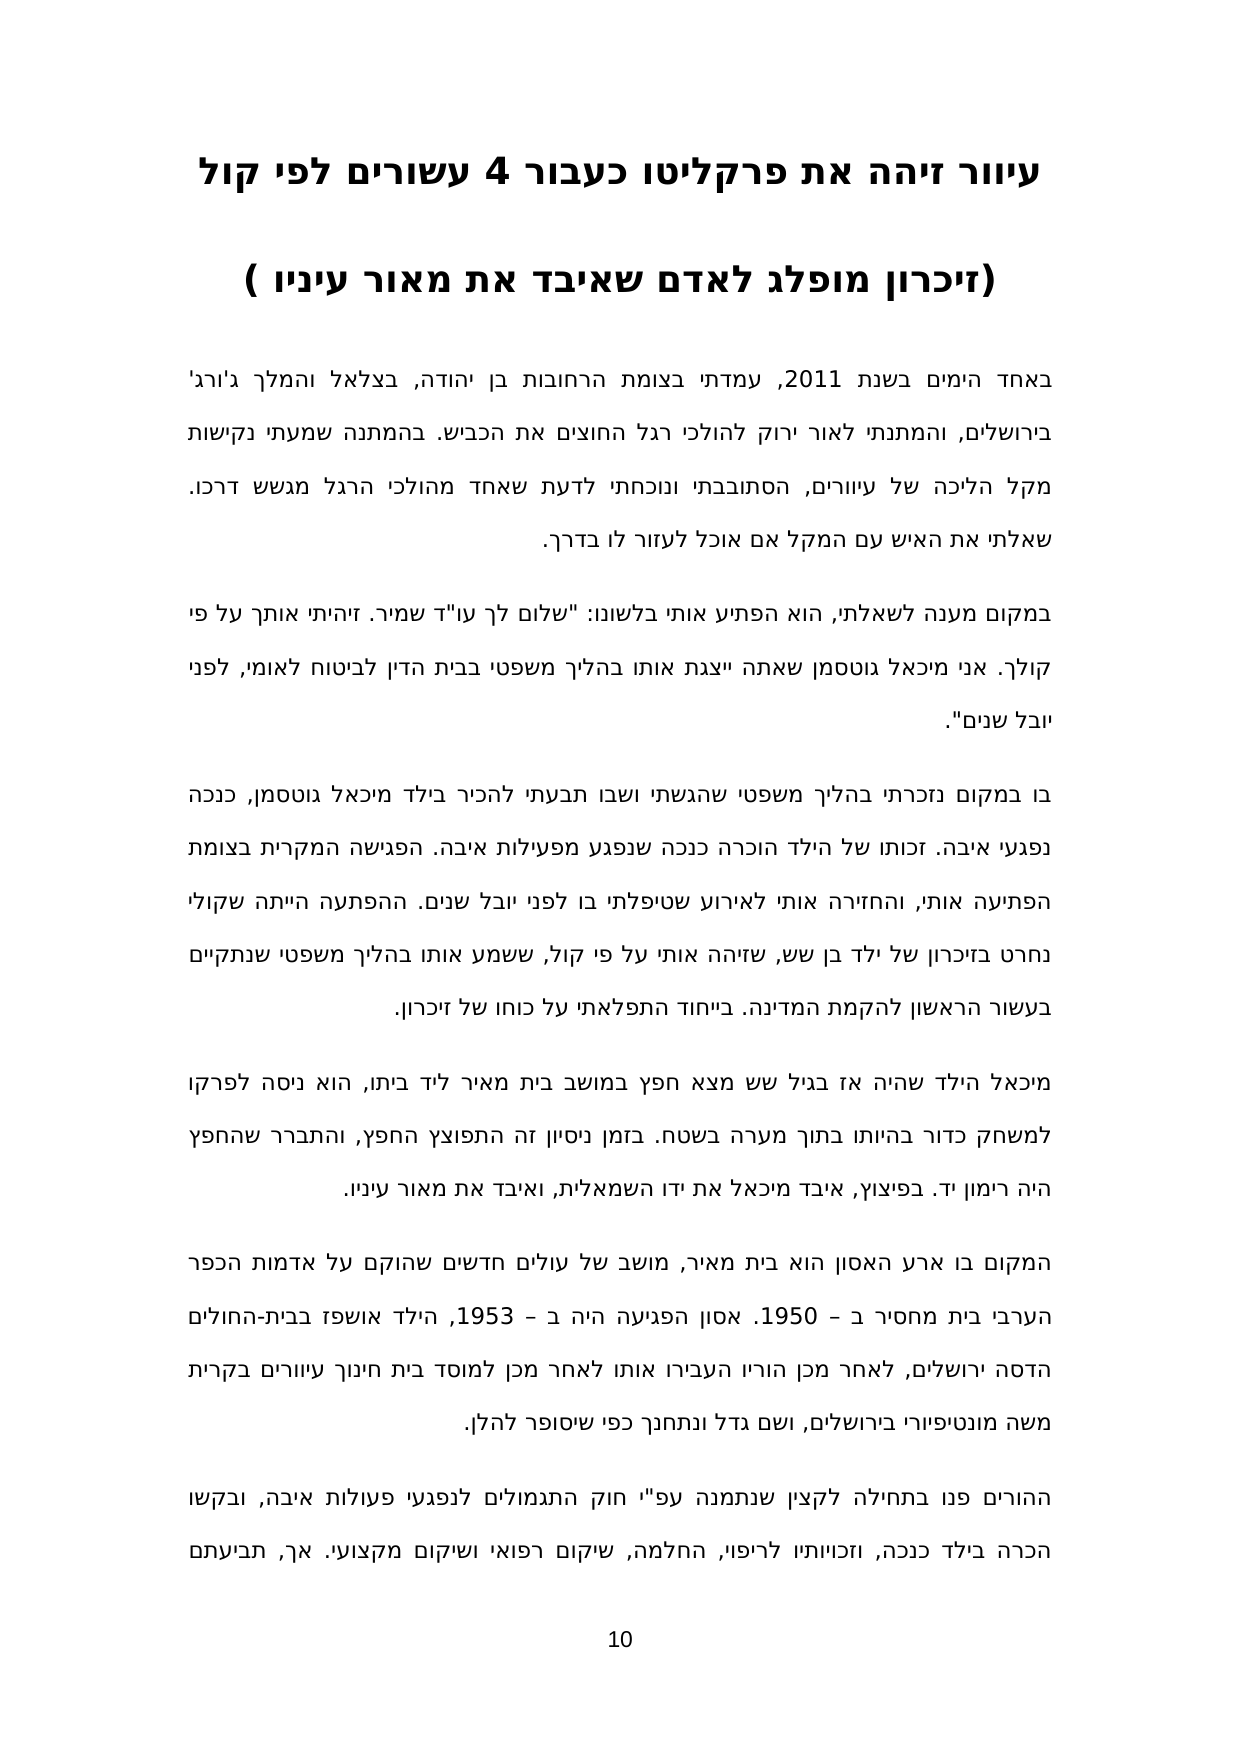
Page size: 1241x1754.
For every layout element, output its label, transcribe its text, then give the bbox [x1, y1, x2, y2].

text במקום מענה לשאלתי, הוא הפתיע אותי בלשונו: "שלום לך עו"ד שמיר. זיהיתי אותך על פי קולך. אני מיכאל גוטסמן שאתה ייצגת אותו בהליך משפטי בבית הדין ל, לפני יובל שנים". [187, 600, 1053, 734]
text המקום בו ארע האסון הוא בית מאיר, מושב של עולים חדשים שהוקם על אדמות הכפר הערבי בית מחסיר ב – 1950. אסון הפגיעה היה ב – 1953, הילד אושפז בבית-החולים הדסה ירושלים, לאחר מכן הוריו העבירו אותו לאחר מכן למוסד בית חינוך עיוורים בקרית משה מונטיפיורי בירושלים, ושם גדל ונתחנך כפי שיסופר להלן. [187, 1249, 1053, 1436]
text עיוור זיהה את פרקליטו כעבור 4 עשורים לפי קול [187, 150, 1053, 194]
text באחד הימים בשנת 2011, עמדתי בצומת הרחובות בן יהודה, בצלאל והמלך ג'ורג' בירושלים, והמתנתי לאור ירוק להולכי רגל החוצים את הכביש. בהמתנה שמעתי נקישות מקל הליכה של עיוורים, הסתובבתי ונוכחתי לדעת שאחד מהולכי הרגל מגשש דרכו. שאלתי את האיש עם המקל אם אוכל לעזור לו בדרך. [187, 366, 1053, 553]
text בו במקום נזכרתי בהליך משפטי שהגשתי ושבו תבעתי להכיר בילד מיכאל גוטסמן, כנכה נפגעי איבה. זכותו של הילד הוכרה כנכה שנפגע מפעילות איבה. הפגישה המקרית בצומת הפתיעה אותי, והחזירה אותי לאירוע שטיפלתי בו לפני יובל שנים. ההפתעה הייתה שקולי נחרט בזיכרון של ילד בן שש, שזיהה אותי על פי קול, ששמע אותו בהליך משפטי שנתקיים בעשור הראשון להקמת המדינה. בייחוד התפלאתי על כוחו של זיכרון. [187, 781, 1053, 1021]
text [187, 1484, 1053, 1564]
text מיכאל הילד שהיה אז בגיל שש מצא חפץ במושב בית מאיר ליד ביתו, הוא ניסה לפרקו למשחק כדור בהיותו בתוך מערה בשטח. בזמן ניסיון זה התפוצץ החפץ, והתברר שהחפץ היה רימון יד. בפיצוץ, איבד מיכאל את ידו השמאלית, ואיבד את מאור עיניו. [187, 1069, 1053, 1202]
text (זיכרון מופלג לאדם שאיבד את מאור עיניו ) [187, 258, 1053, 302]
